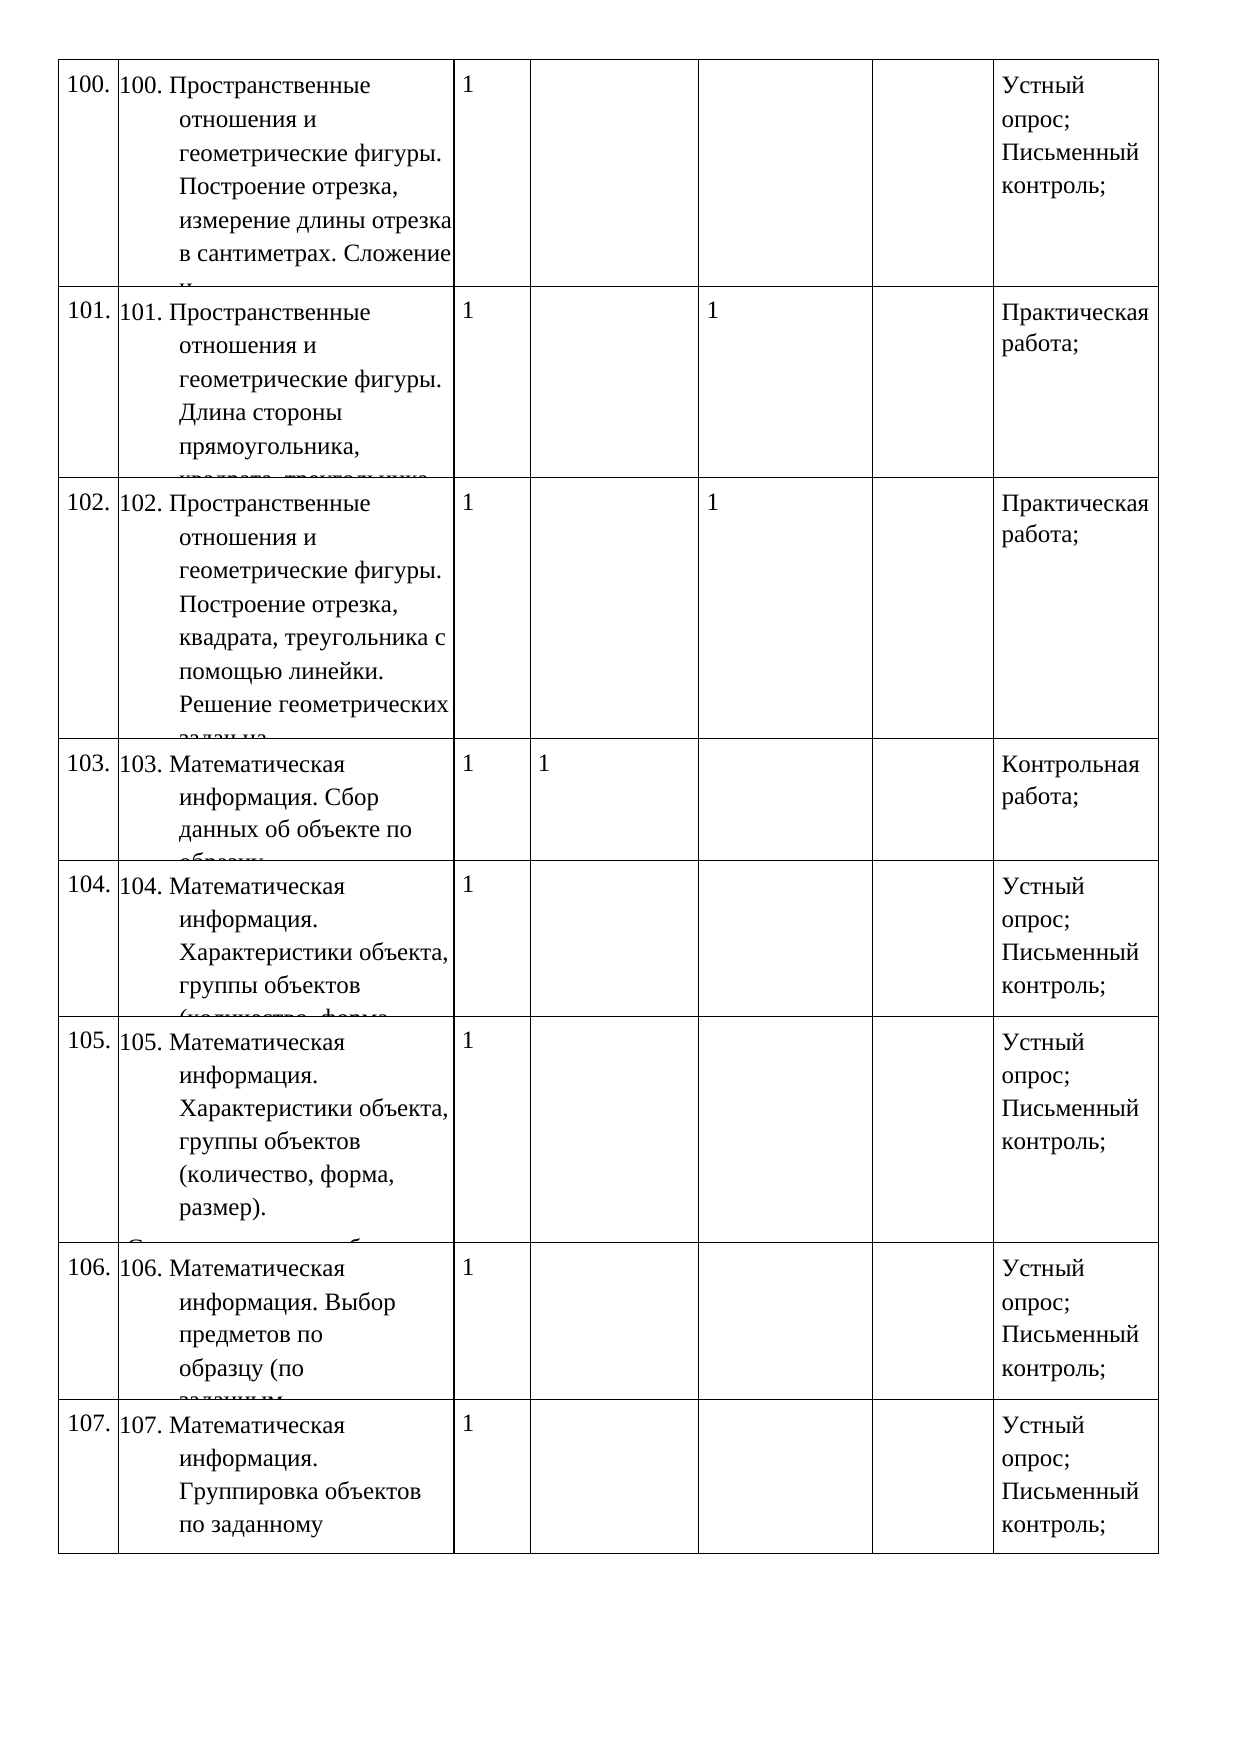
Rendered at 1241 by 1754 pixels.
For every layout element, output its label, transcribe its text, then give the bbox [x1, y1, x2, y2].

table_header 100. [59, 60, 118, 286]
table_cell [531, 1243, 698, 1398]
table_cell [873, 739, 993, 859]
table_cell [873, 861, 993, 1016]
table_cell 1 [455, 1243, 530, 1398]
table_cell Практическая работа; [994, 287, 1158, 477]
table_cell [531, 287, 698, 477]
table_cell 101. [59, 287, 118, 477]
table_cell 1 [531, 739, 698, 859]
table_cell 102. Пространственные отношения и геометрические фигуры. Построение отрезка, квадрата, треугольника с помощью линейки. Решение геометрических задач на построение [119, 478, 453, 738]
table_cell Устный опрос; Письменный контроль; [994, 861, 1158, 1016]
table_cell 106. Математическая информация. Выбор предметов по образцу (по заданным признакам) [119, 1243, 453, 1398]
table_cell 1 [455, 739, 530, 859]
table_cell 104. Математическая информация. Характеристики объекта, группы объектов (количество, форма, размер) [119, 861, 453, 1016]
table_cell Устный опрос; Письменный контроль; [994, 1243, 1158, 1398]
table_cell 104. [59, 861, 118, 1016]
table_cell [531, 861, 698, 1016]
table_cell 107. Математическая информация. Группировка объектов по заданному признаку [119, 1400, 453, 1553]
table_cell 1 [455, 861, 530, 1016]
table_cell [699, 739, 872, 859]
table_cell [873, 1017, 993, 1242]
table_cell 1 [455, 1400, 530, 1553]
table_cell Контрольная работа; [994, 739, 1158, 859]
table_header [873, 60, 993, 286]
table_header 1 [455, 60, 530, 286]
table_cell Устный опрос; Письменный контроль; [994, 1017, 1158, 1242]
table_header [531, 60, 698, 286]
table_cell Устный опрос; Письменный контроль; [994, 1400, 1158, 1553]
table_cell [873, 1243, 993, 1398]
table_cell 106. [59, 1243, 118, 1398]
table_cell 105. Математическая информация. Характеристики объекта, группы объектов (количество, форма, размер). Сравнение двух или более предметов [119, 1017, 453, 1242]
table_cell 1 [455, 478, 530, 738]
table_cell [699, 861, 872, 1016]
table_cell [873, 478, 993, 738]
table_cell 103. Математическая информация. Сбор данных об объекте по образцу [119, 739, 453, 859]
table_cell [699, 1017, 872, 1242]
table_cell 107. [59, 1400, 118, 1553]
table_header [699, 60, 872, 286]
table_cell [873, 287, 993, 477]
table_cell 1 [699, 478, 872, 738]
table_cell 1 [455, 287, 530, 477]
table_cell [531, 1017, 698, 1242]
table_cell 103. [59, 739, 118, 859]
table_cell 1 [455, 1017, 530, 1242]
table_cell 102. [59, 478, 118, 738]
table_cell Практическая работа; [994, 478, 1158, 738]
table_header Устный опрос; Письменный контроль; [994, 60, 1158, 286]
table_cell [699, 1400, 872, 1553]
table_cell 1 [699, 287, 872, 477]
table_cell [531, 478, 698, 738]
table_cell 101. Пространственные отношения и геометрические фигуры. Длина стороны прямоугольника, квадрата, треугольника [119, 287, 453, 477]
table_cell 105. [59, 1017, 118, 1242]
table_cell [873, 1400, 993, 1553]
table_cell [531, 1400, 698, 1553]
table_cell [699, 1243, 872, 1398]
table_header 100. Пространственные отношения и геометрические фигуры. Построение отрезка, измерение длины отрезка в сантиметрах. Сложение и вычитание длин отрезков [119, 60, 453, 286]
